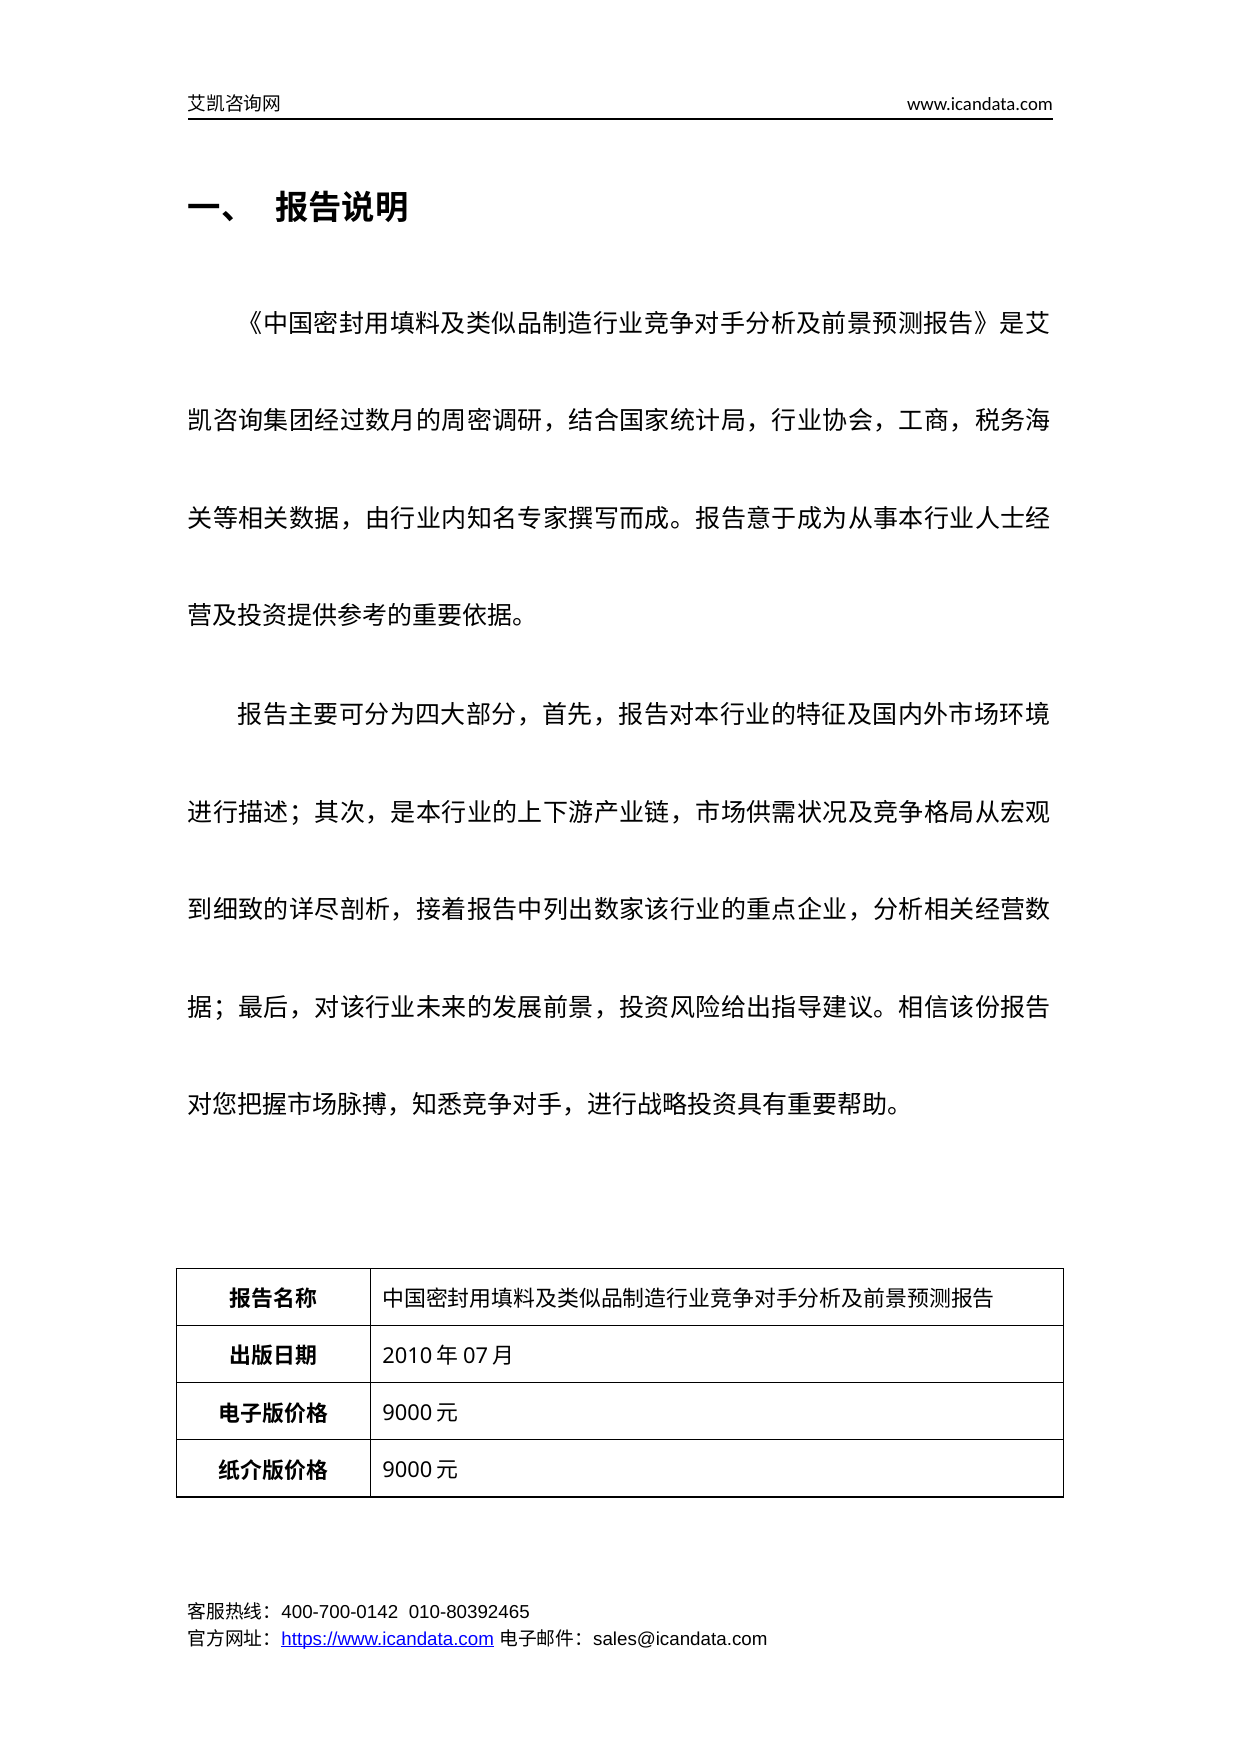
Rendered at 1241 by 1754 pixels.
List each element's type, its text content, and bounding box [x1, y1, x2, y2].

table_header 中国密封用填料及类似品制造行业竞争对手分析及前景预测报告 [371, 1269, 1063, 1325]
table_cell 出版日期 [177, 1326, 370, 1382]
text 《中国密封用填料及类似品制造行业竞争对手分析及前景预测报告》是艾凯咨询集团经过数月的周密调研，结合国家统计局，行业协会，工商，税务海关等相关数据，由行业内知名专家撰写而成。报告意于成为从事本行业人士经营及投资提供参考的重要依据。 [187, 289, 1053, 646]
table_cell 纸介版价格 [177, 1440, 370, 1496]
subtitle 报告说明 [187, 172, 1053, 237]
table_header 报告名称 [177, 1269, 370, 1325]
text 报告主要可分为四大部分，首先，报告对本行业的特征及国内外市场环境进行描述；其次，是本行业的上下游产业链，市场供需状况及竞争格局从宏观到细致的详尽剖析，接着报告中列出数家该行业的重点企业，分析相关经营数据；最后，对该行业未来的发展前景，投资风险给出指导建议。相信该份报告对您把握市场脉搏，知悉竞争对手，进行战略投资具有重要帮助。 [187, 681, 1053, 1136]
table_cell 9000元 [371, 1383, 1063, 1439]
table_cell 2010年07月 [371, 1326, 1063, 1382]
table_cell 电子版价格 [177, 1383, 370, 1439]
table_cell 9000元 [371, 1440, 1063, 1496]
